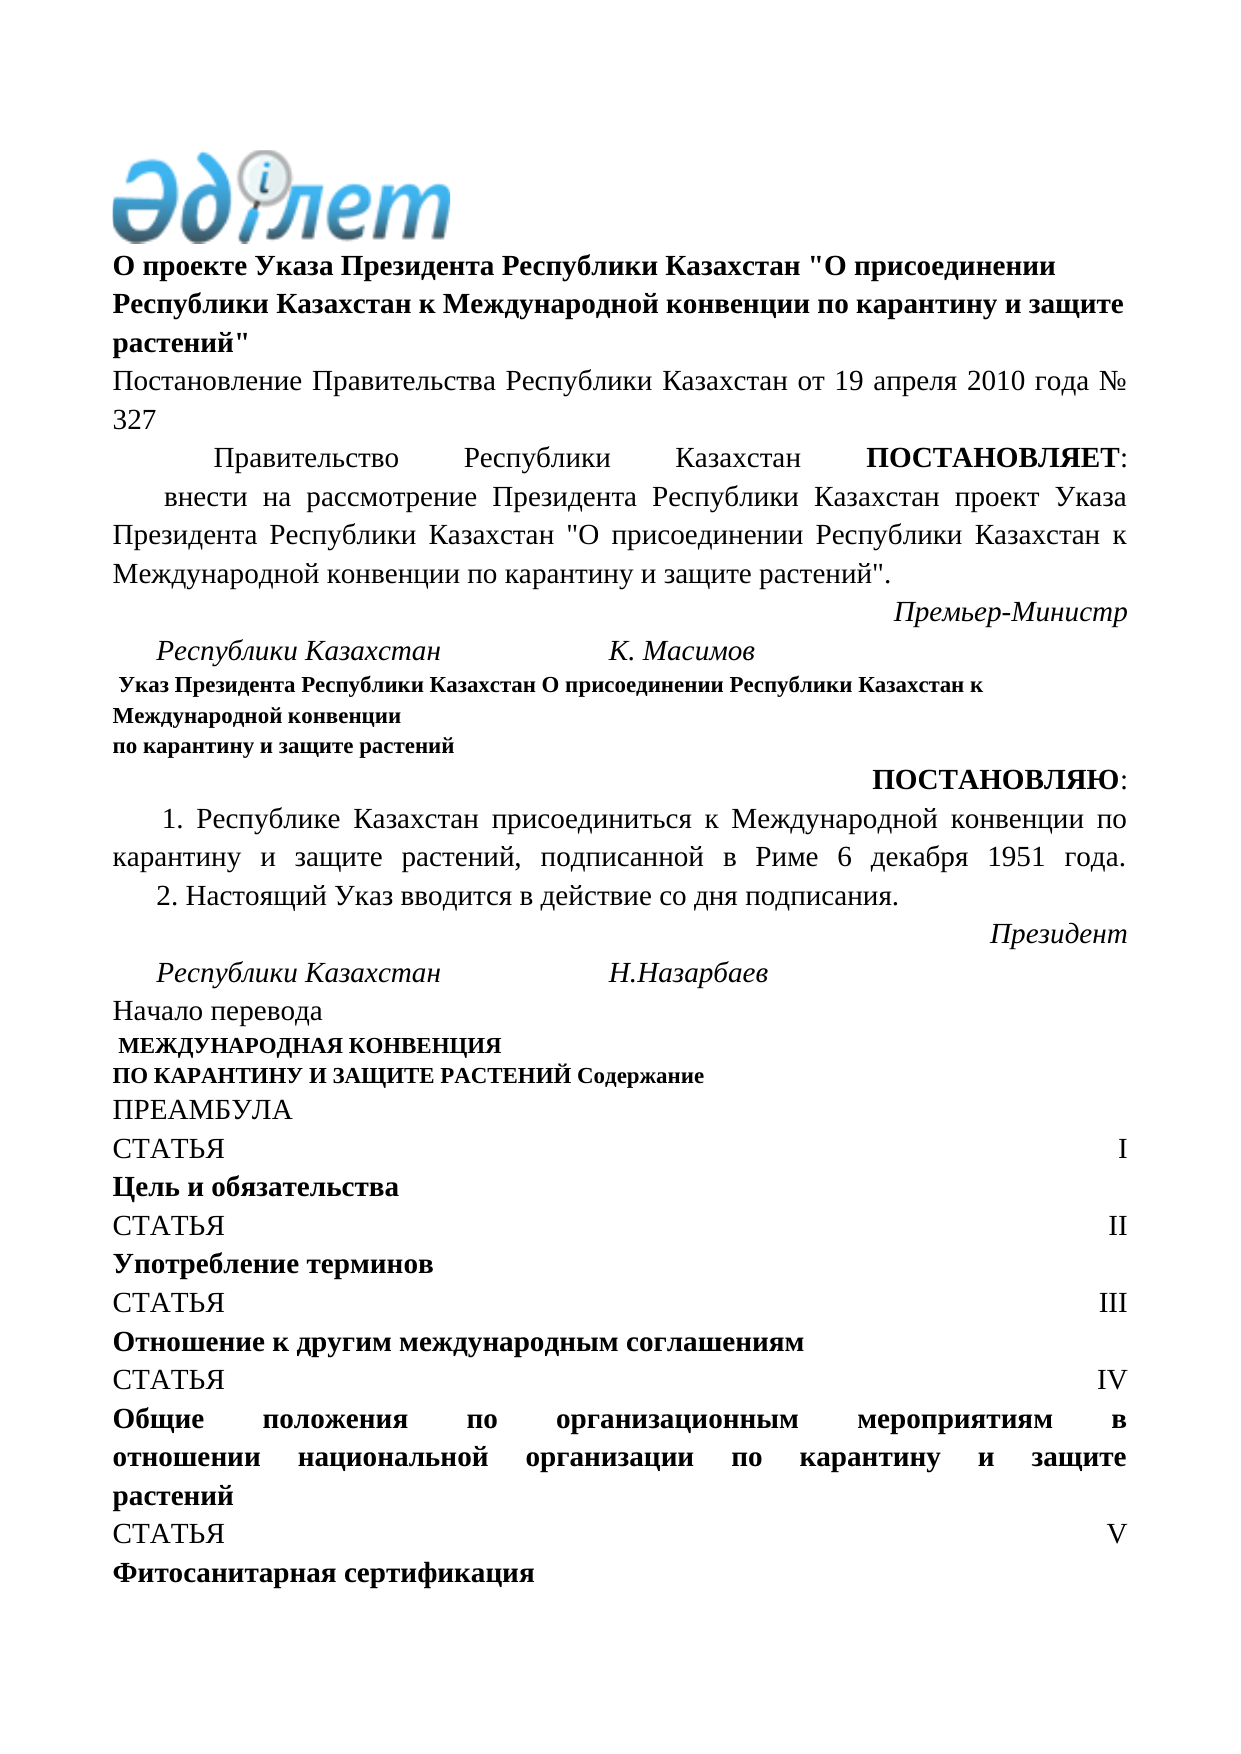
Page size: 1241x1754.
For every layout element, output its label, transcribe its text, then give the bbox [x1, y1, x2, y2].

text СТАТЬЯ V Фитосанитарная сертификация [112, 1516, 1128, 1588]
text ПОСТАНОВЛЯЮ: 1. Республике Казахстан присоединиться к Международной конвенции по карантину и защите растений, подписанной в Риме 6 декабря 1951 года. 2. Настоящий Указ вводится в действие со дня подписания. [112, 762, 1128, 911]
text Начало перевода [112, 993, 1128, 1027]
text Правительство Республики Казахстан ПОСТАНОВЛЯЕТ: внести на рассмотрение Президента Республики Казахстан проект Указа Президента Республики Казахстан "О присоединении Республики Казахстан к Международной конвенции по карантину и защите растений". [112, 440, 1128, 589]
text СТАТЬЯ III Отношение к другим международным соглашениям [112, 1285, 1128, 1357]
text Постановление Правительства Республики Казахстан от 19 апреля 2010 года № 327 [112, 363, 1128, 435]
text О проекте Указа Президента Республики Казахстан "О присоединении Республики Казахстан к Международной конвенции по карантину и защите растений" [112, 248, 1128, 358]
text СТАТЬЯ I Цель и обязательства [112, 1131, 1128, 1203]
text МЕЖДУНАРОДНАЯ КОНВЕНЦИЯ ПО КАРАНТИНУ И ЗАЩИТЕ РАСТЕНИЙ Содержание [112, 1032, 1128, 1088]
text СТАТЬЯ II Употребление терминов [112, 1208, 1128, 1280]
text СТАТЬЯ IV Общие положения по организационным мероприятиям в отношении национальной организации по карантину и защите растений [112, 1362, 1128, 1511]
picture [112, 150, 451, 244]
text Президент Республики Казахстан Н.Назарбаев [112, 916, 1128, 988]
text Премьер-Министр Республики Казахстан К. Масимов [112, 594, 1128, 667]
text Указ Президента Республики Казахстан О присоединении Республики Казахстан к Международной конвенции по карантину и защите растений [112, 672, 1128, 758]
text ПРЕАМБУЛА [112, 1092, 1128, 1126]
